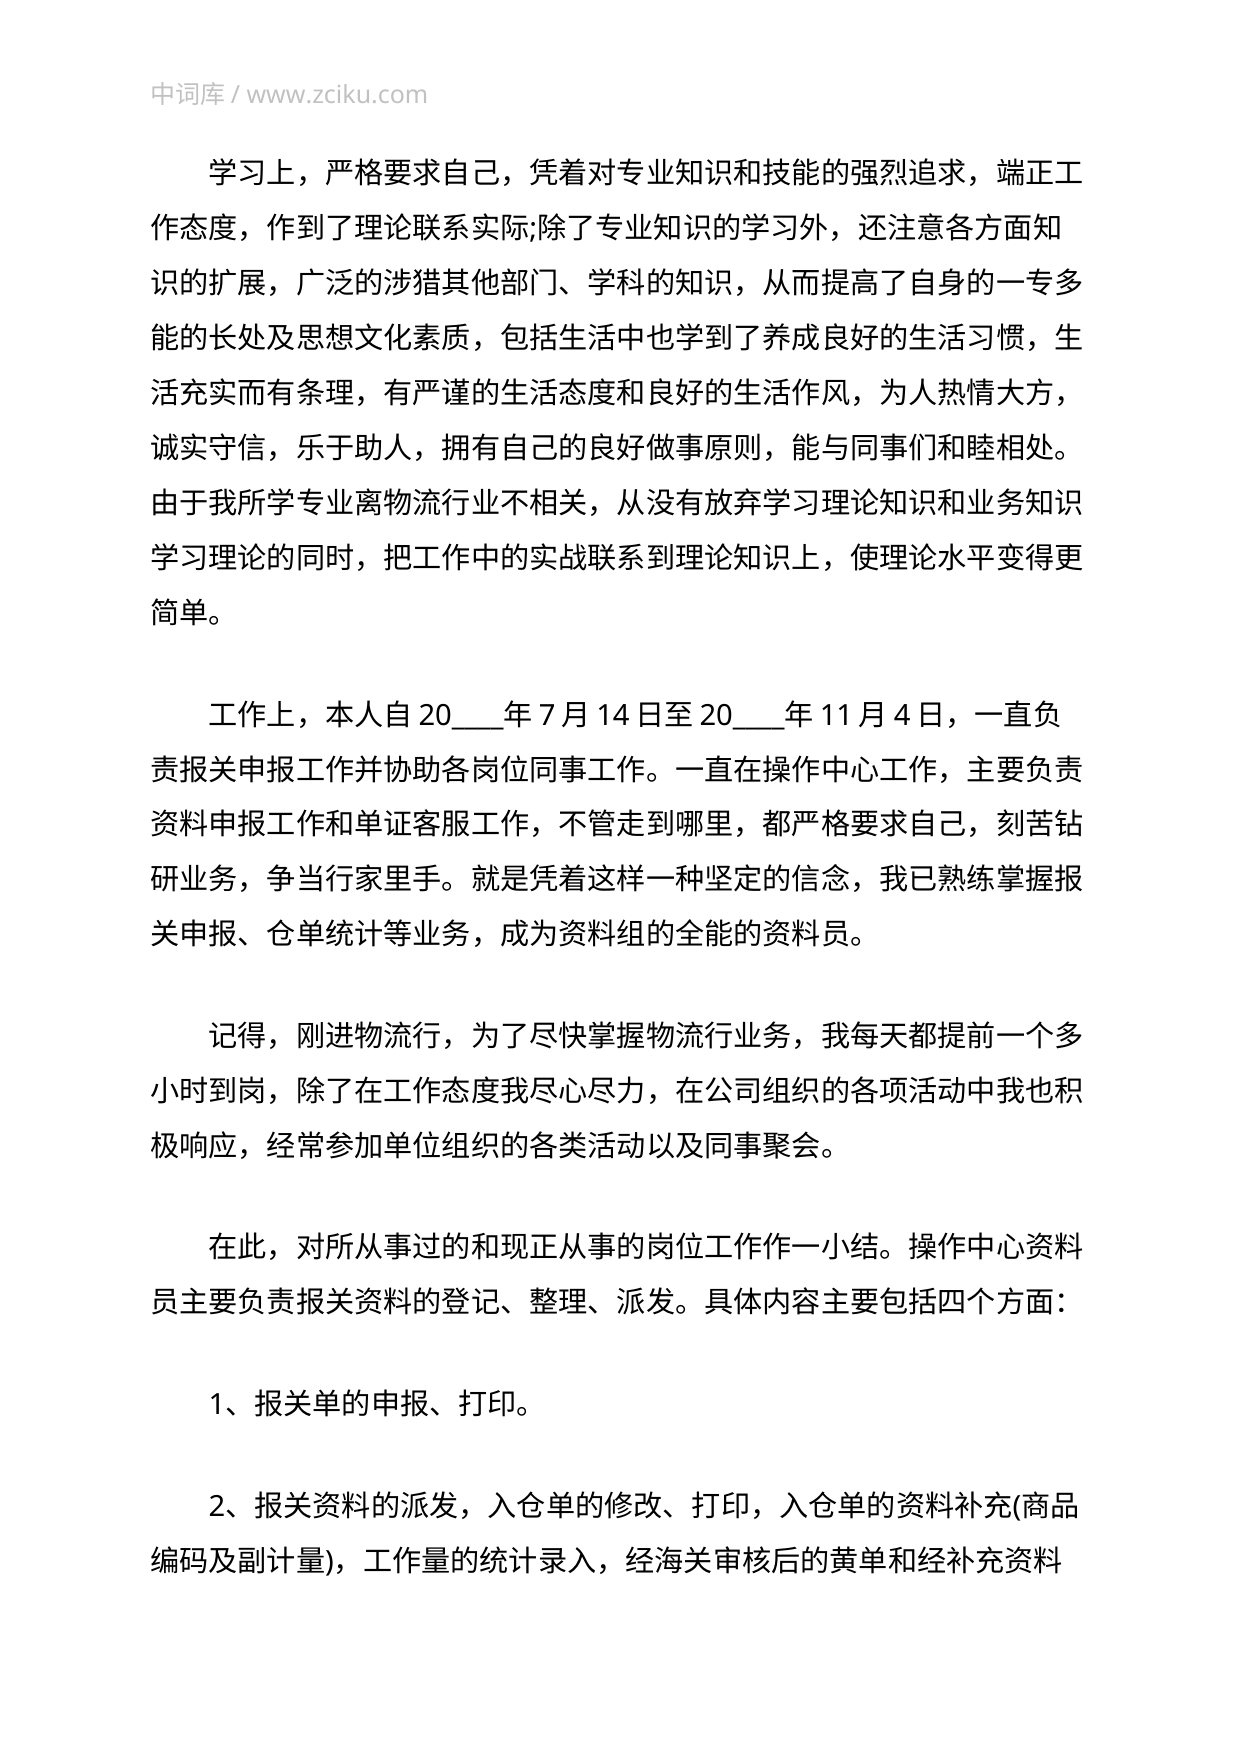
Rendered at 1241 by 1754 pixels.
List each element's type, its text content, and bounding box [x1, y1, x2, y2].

text 在此，对所从事过的和现正从事的岗位工作作一小结。操作中心资料员主要负责报关资料的登记、整理、派发。具体内容主要包括四个方面： [150, 1224, 1090, 1321]
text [150, 1483, 1090, 1580]
text 学习上，严格要求自己，凭着对专业知识和技能的强烈追求，端正工作态度，作到了理论联系实际;除了专业知识的学习外，还注意各方面知识的扩展，广泛的涉猎其他部门、学科的知识，从而提高了自身的一专多能的长处及思想文化素质，包括生活中也学到了养成良好的生活习惯，生活充实而有条理，有严谨的生活态度和良好的生活作风，为人热情大方，诚实守信，乐于助人，拥有自己的良好做事原则，能与同事们和睦相处。由于我所学专业离物流行业不相关，从没有放弃学习理论知识和业务知识学习理论的同时，把工作中的实战联系到理论知识上，使理论水平变得更简单。 [150, 150, 1090, 632]
text 工作上，本人自20____年7月14日至20____年11月4日，一直负责报关申报工作并协助各岗位同事工作。一直在操作中心工作，主要负责资料申报工作和单证客服工作，不管走到哪里，都严格要求自己，刻苦钻研业务，争当行家里手。就是凭着这样一种坚定的信念，我已熟练掌握报关申报、仓单统计等业务，成为资料组的全能的资料员。 [150, 691, 1090, 953]
text 记得，刚进物流行，为了尽快掌握物流行业务，我每天都提前一个多小时到岗，除了在工作态度我尽心尽力，在公司组织的各项活动中我也积极响应，经常参加单位组织的各类活动以及同事聚会。 [150, 1012, 1090, 1164]
text 1、报关单的申报、打印。 [150, 1381, 1090, 1423]
